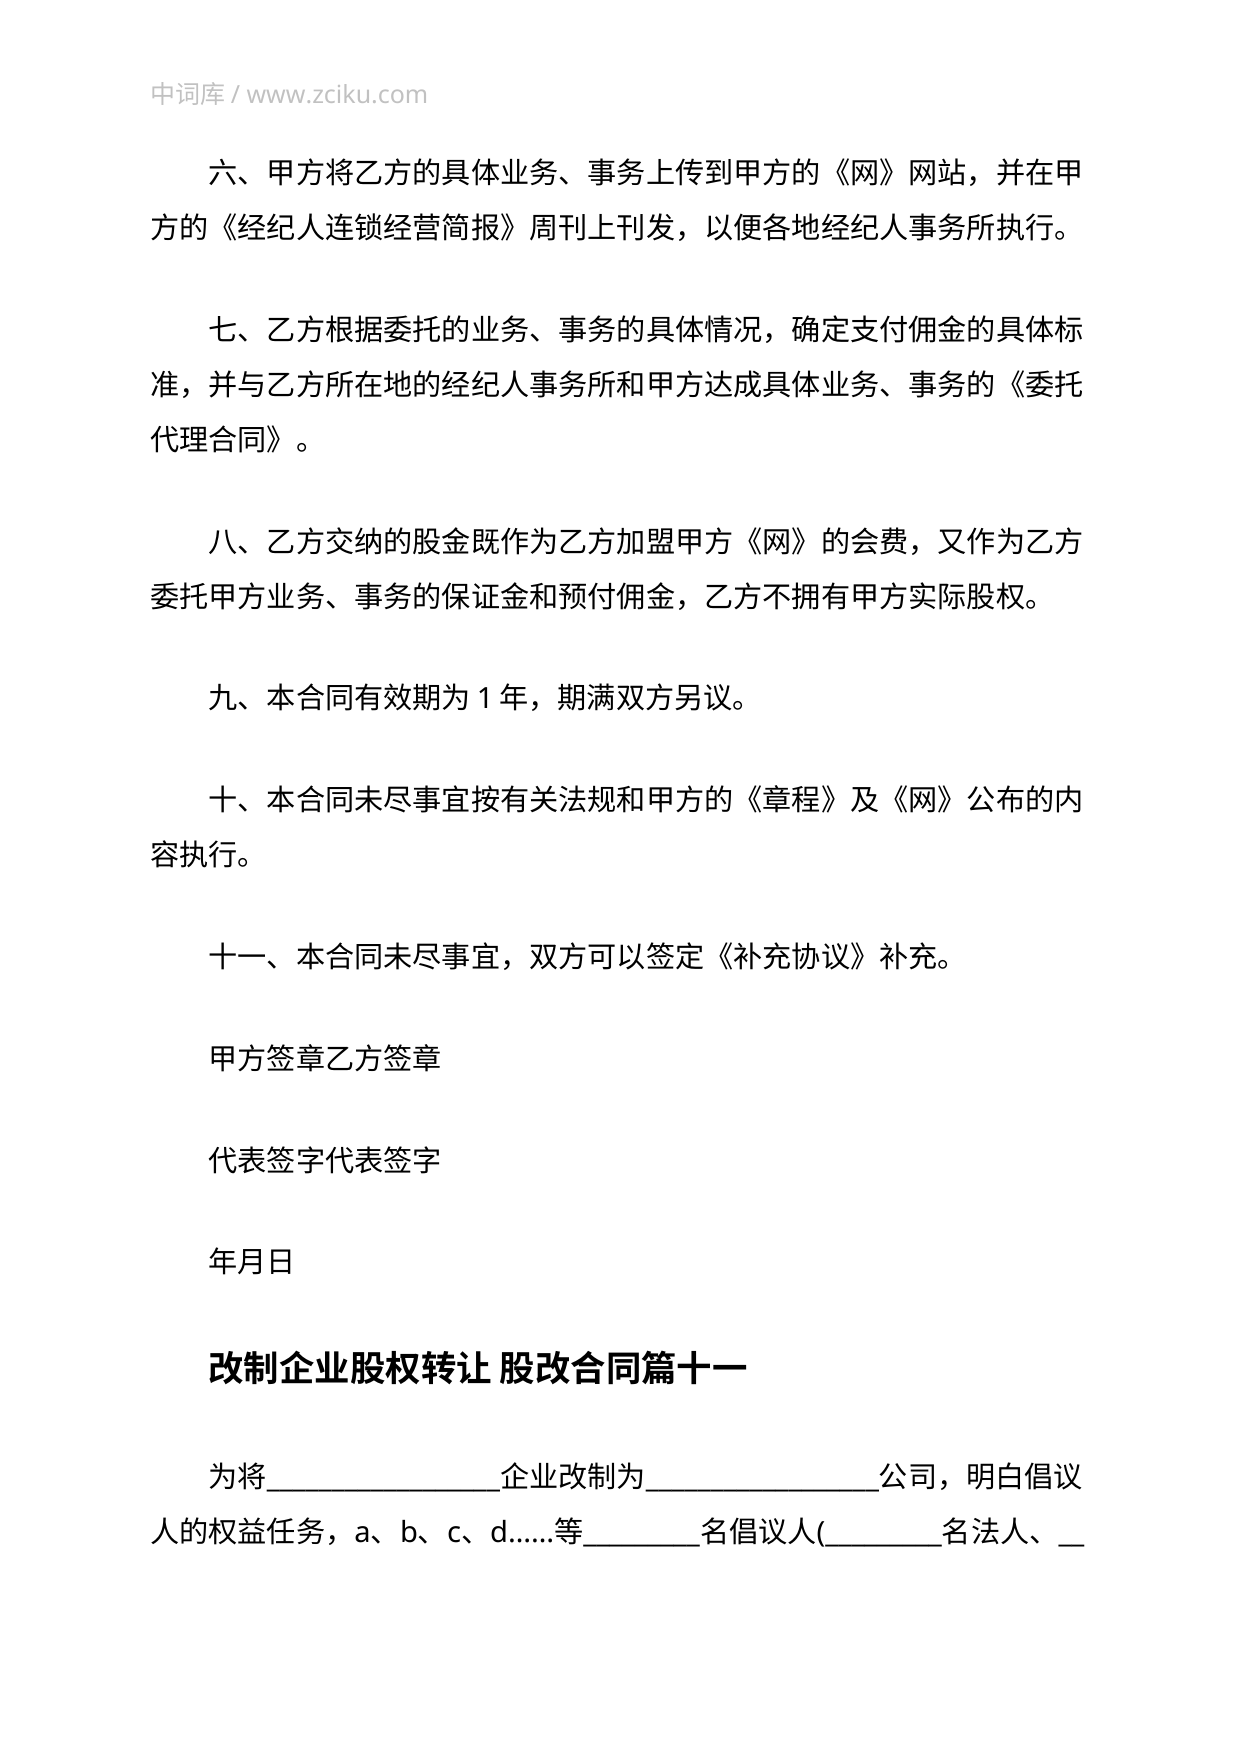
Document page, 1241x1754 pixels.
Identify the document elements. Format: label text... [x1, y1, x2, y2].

text 改制企业股权转让 股改合同篇十一 [150, 1341, 1090, 1392]
text 十、本合同未尽事宜按有关法规和甲方的《章程》及《网》公布的内容执行。 [150, 777, 1090, 874]
text 十一、本合同未尽事宜，双方可以签定《补充协议》补充。 [150, 933, 1090, 976]
text 甲方签章乙方签章 [150, 1035, 1090, 1078]
text 六、甲方将乙方的具体业务、事务上传到甲方的《网》网站，并在甲方的《经纪人连锁经营简报》周刊上刊发，以便各地经纪人事务所执行。 [150, 150, 1090, 247]
text 七、乙方根据委托的业务、事务的具体情况，确定支付佣金的具体标准，并与乙方所在地的经纪人事务所和甲方达成具体业务、事务的《委托代理合同》。 [150, 307, 1090, 459]
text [150, 1454, 1090, 1551]
text 八、乙方交纳的股金既作为乙方加盟甲方《网》的会费，又作为乙方委托甲方业务、事务的保证金和预付佣金，乙方不拥有甲方实际股权。 [150, 518, 1090, 615]
text 代表签字代表签字 [150, 1137, 1090, 1179]
text 年月日 [150, 1239, 1090, 1281]
text 九、本合同有效期为1年，期满双方另议。 [150, 675, 1090, 717]
